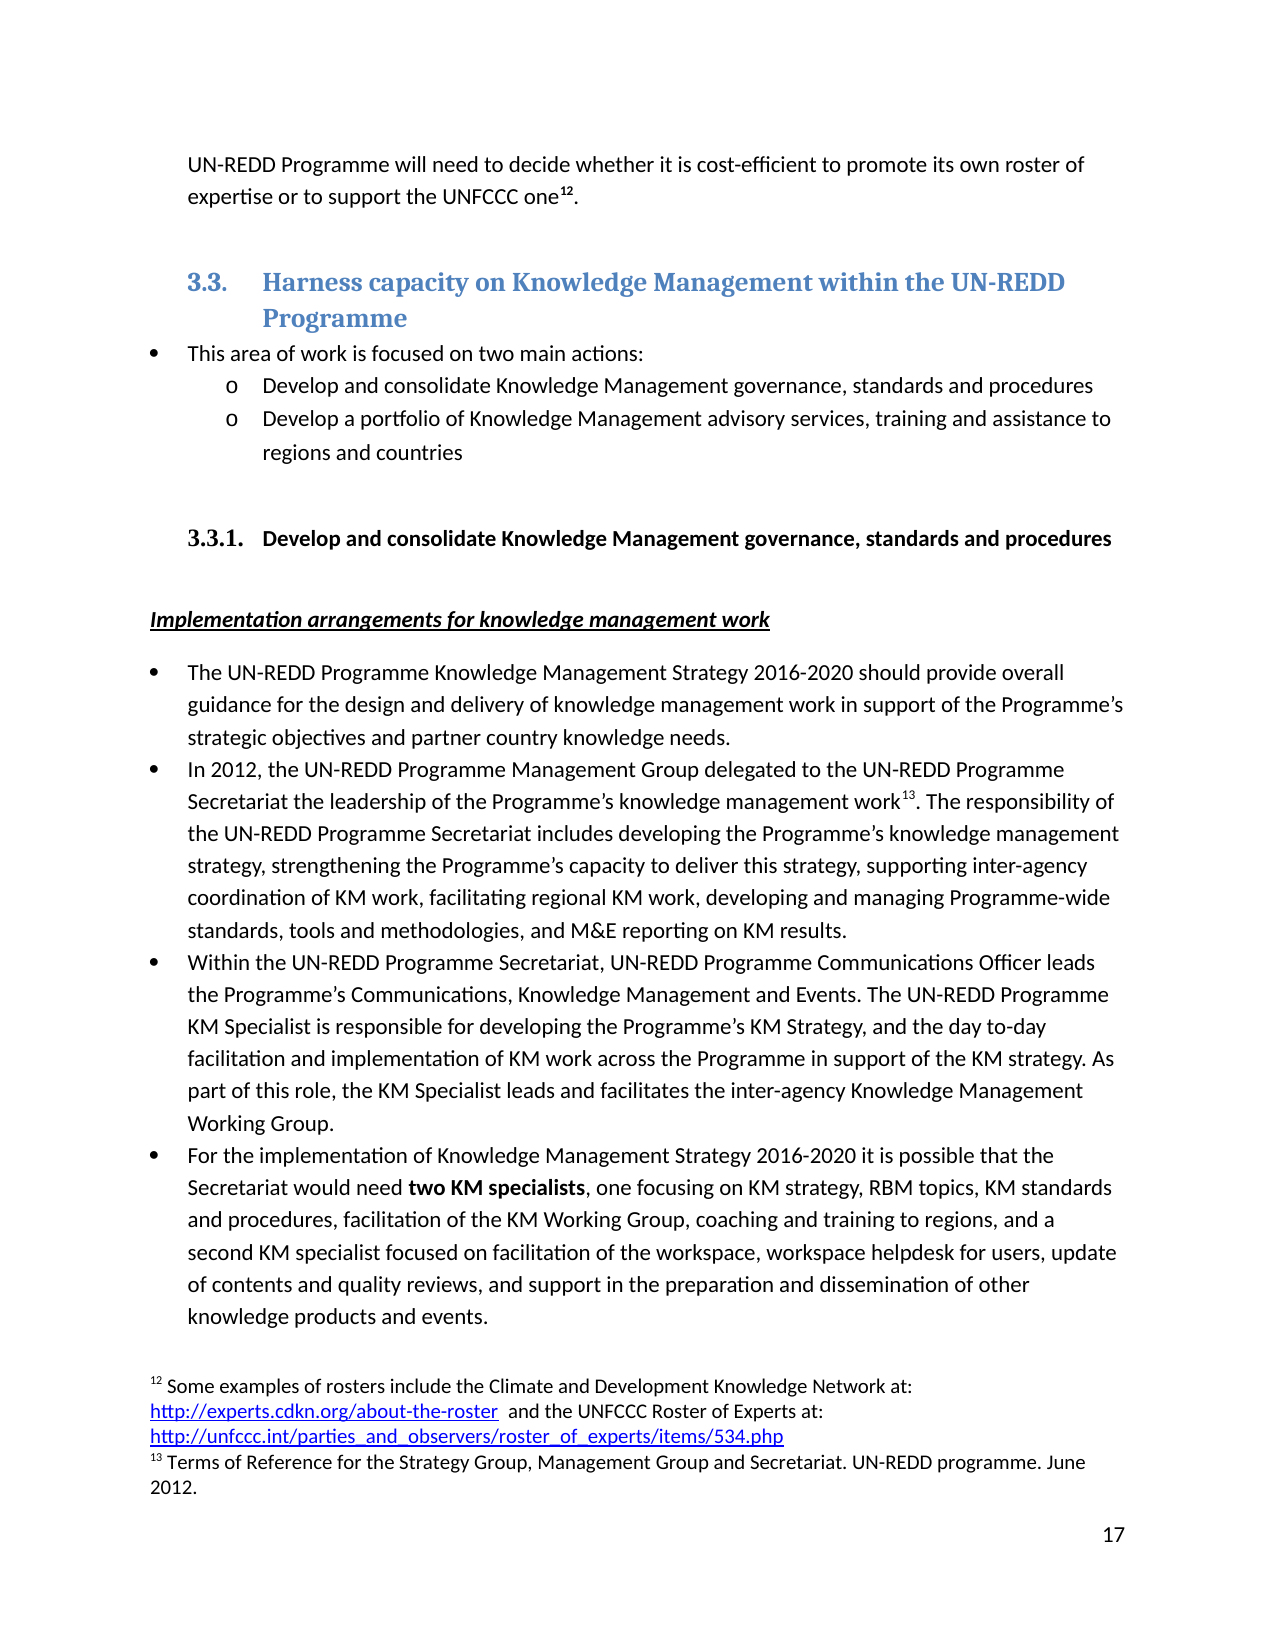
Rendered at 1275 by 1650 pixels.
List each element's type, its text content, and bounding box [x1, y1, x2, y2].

list This area of work is focused on two main actions: [150, 339, 1125, 367]
list Develop a portfolio of Knowledge Management advisory services, training and assistance to regions and countries [225, 404, 1125, 466]
list Develop and consolidate Knowledge Management governance, standards and procedures [187, 523, 1125, 552]
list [150, 150, 1125, 210]
list For the implementation of Knowledge Management Strategy 2016-2020 it is possible that the Secretariat would need two KM specialists, one focusing on KM strategy, RBM topics, KM standards and procedures, facilitation of the KM Working Group, coaching and training to regions, and a second KM specialist focused on facilitation of the workspace, workspace helpdesk for users, update of contents and quality reviews, and support in the preparation and dissemination of other knowledge products and events. [150, 1141, 1125, 1330]
subtitle Harness capacity on Knowledge Management within the UN-REDD Programme [187, 267, 1125, 334]
list The UN-REDD Programme Knowledge Management Strategy 2016-2020 should provide overall guidance for the design and delivery of knowledge management work in support of the Programme’s strategic objectives and partner country knowledge needs. [150, 658, 1125, 751]
list Within the UN-REDD Programme Secretariat, UN-REDD Programme Communications Officer leads the Programme’s Communications, Knowledge Management and Events. The UN-REDD Programme KM Specialist is responsible for developing the Programme’s KM Strategy, and the day to-day facilitation and implementation of KM work across the Programme in support of the KM strategy. As part of this role, the KM Specialist leads and facilitates the inter-agency Knowledge Management Working Group. [150, 948, 1125, 1137]
text Implementation arrangements for knowledge management work [150, 605, 1125, 633]
list In 2012, the UN-REDD Programme Management Group delegated to the UN-REDD Programme Secretariat the leadership of the Programme’s knowledge management work. The responsibility of the UN-REDD Programme Secretariat includes developing the Programme’s knowledge management strategy, strengthening the Programme’s capacity to deliver this strategy, supporting inter-agency coordination of KM work, facilitating regional KM work, developing and managing Programme-wide standards, tools and methodologies, and M&E reporting on KM results. [150, 755, 1125, 944]
list Develop and consolidate Knowledge Management governance, standards and procedures [225, 371, 1125, 400]
